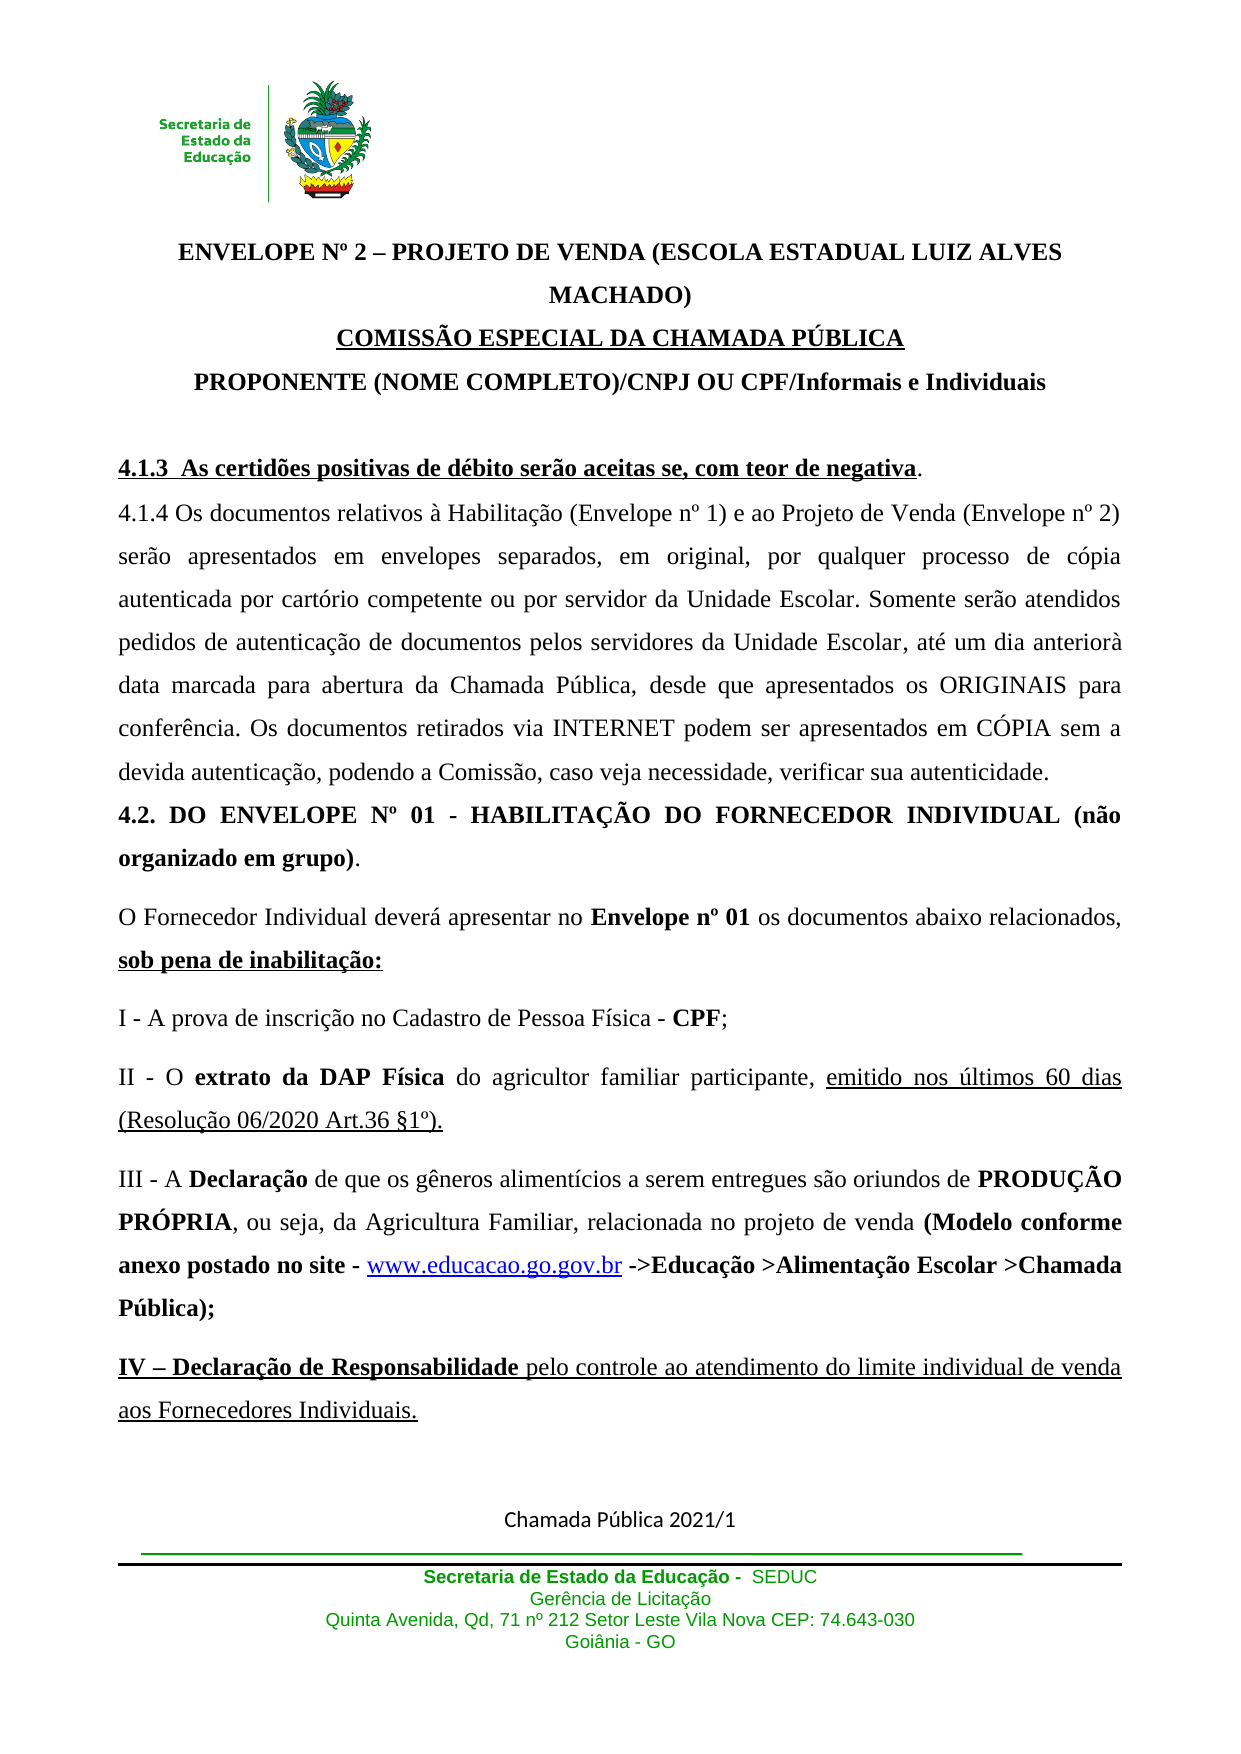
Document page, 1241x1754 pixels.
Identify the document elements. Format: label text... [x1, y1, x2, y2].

text IV – Declaração de Responsabilidade pelo controle ao atendimento do limite individual de venda aos Fornecedores Individuais. [118, 1352, 1122, 1377]
text 4.2. DO ENVELOPE Nº 01 - HABILITAÇÃO DO FORNECEDOR INDIVIDUAL (não organizado em grupo). [118, 800, 1122, 872]
picture [118, 73, 412, 210]
text 4.1.4 Os documentos relativos à Habilitação (Envelope nº 1) e ao Projeto de Venda (Envelope nº 2) serão apresentados em envelopes separados, em original, por qualquer processo de cópia autenticada por cartório competente ou por servidor da Unidade Escolar. Somente serão atendidos pedidos de autenticação de documentos pelos servidores da Unidade Escolar, até um dia anteriorà data marcada para abertura da Chamada Pública, desde que apresentados os ORIGINAIS para conferência. Os documentos retirados via INTERNET podem ser apresentados em CÓPIA sem a devida autenticação, podendo a Comissão, caso veja necessidade, verificar sua autenticidade. [118, 498, 1122, 785]
text COMISSÃO ESPECIAL DA CHAMADA PÚBLICA [118, 323, 1122, 352]
text O Fornecedor Individual deverá apresentar no Envelope nº 01 os documentos abaixo relacionados, sob pena de inabilitação: [118, 902, 1122, 973]
text PROPONENTE (NOME COMPLETO)/CNPJ OU CPF/Informais e Individuais [118, 367, 1122, 395]
text 4.1.3 As certidões positivas de débito serão aceitas se, com teor de negativa. [118, 453, 1122, 482]
text III - A Declaração de que os gêneros alimentícios a serem entregues são oriundos de PRODUÇÃO PRÓPRIA, ou seja, da Agricultura Familiar, relacionada no projeto de venda (Modelo conforme anexo postado no site - www.educacao.go.gov.br ->Educação >Alimentação Escolar >Chamada Pública); [118, 1164, 1122, 1322]
text II - O extrato da DAP Física do agricultor familiar participante, emitido nos últimos 60 dias (Resolução 06/2020 Art.36 §1º). [118, 1062, 1122, 1134]
text ENVELOPE Nº 2 – PROJETO DE VENDA (ESCOLA ESTADUAL LUIZ ALVES MACHADO) [118, 237, 1122, 309]
text I - A prova de inscrição no Cadastro de Pessoa Física - CPF; [118, 1003, 1122, 1032]
text IV – Declaração de Responsabilidade pelo controle ao atendimento do limite individual de venda aos Fornecedores Individuais. [118, 1379, 1122, 1424]
